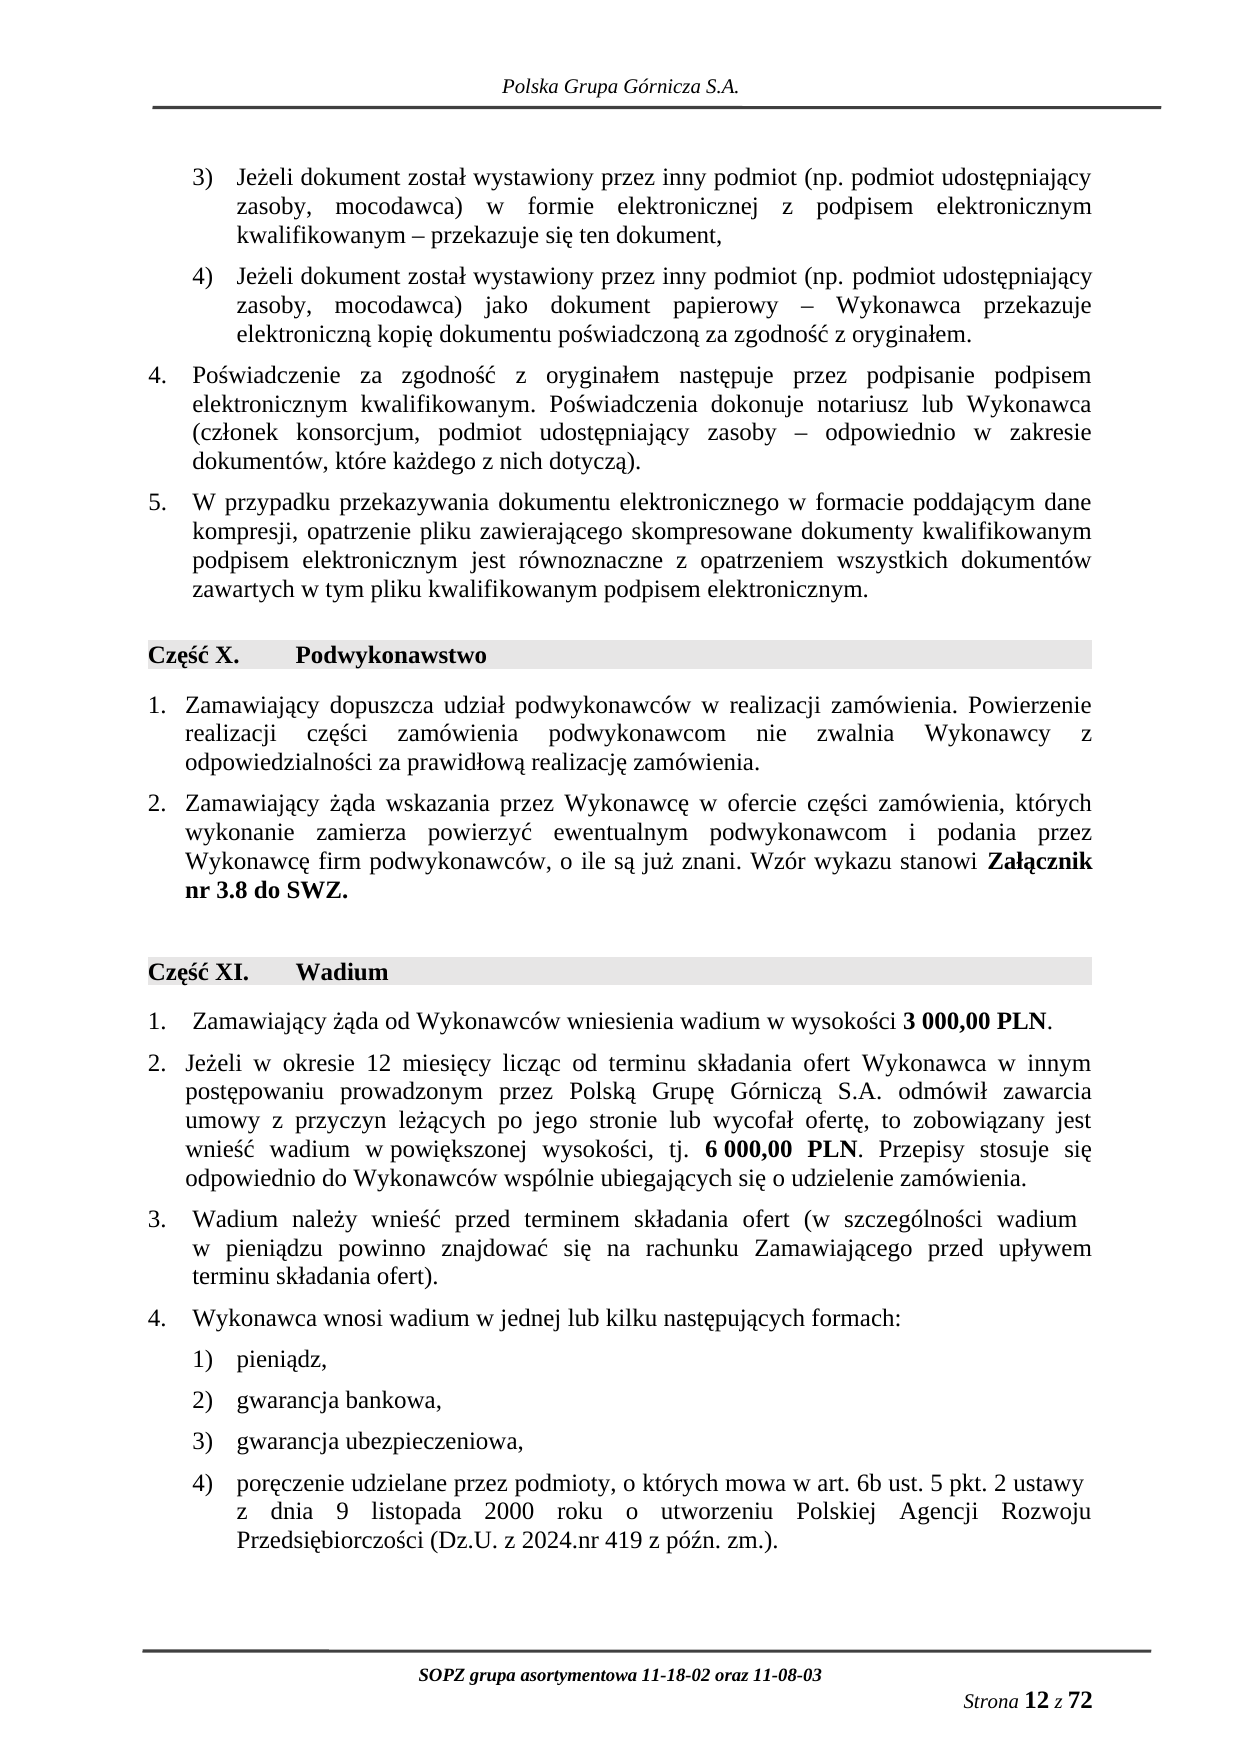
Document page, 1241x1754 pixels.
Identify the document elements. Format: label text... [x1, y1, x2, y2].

list Jeżeli dokument został wystawiony przez inny podmiot (np. podmiot udostępniający zasoby, mocodawca) w formie elektronicznej z podpisem elektronicznym kwalifikowanym – przekazuje się ten dokument, [192, 162, 1092, 249]
list Zamawiający żąda od Wykonawców wniesienia wadium w wysokości 3 000,00 PLN. [148, 1006, 1092, 1035]
subtitle Część X. Podwykonawstwo [148, 640, 1092, 669]
list Zamawiający dopuszcza udział podwykonawców w realizacji zamówienia. Powierzenie realizacji części zamówienia podwykonawcom nie zwalnia Wykonawcy z odpowiedzialności za prawidłową realizację zamówienia. [148, 690, 1092, 776]
list Poświadczenie za zgodność z oryginałem następuje przez podpisanie podpisem elektronicznym kwalifikowanym. Poświadczenia dokonuje notariusz lub Wykonawca (członek konsorcjum, podmiot udostępniający zasoby – odpowiednio w zakresie dokumentów, które każdego z nich dotyczą). [148, 360, 1092, 475]
list Jeżeli dokument został wystawiony przez inny podmiot (np. podmiot udostępniający zasoby, mocodawca) jako dokument papierowy – Wykonawca przekazuje elektroniczną kopię dokumentu poświadczoną za zgodność z oryginałem. [192, 261, 1092, 347]
list Jeżeli w okresie 12 miesięcy licząc od terminu składania ofert Wykonawca w innym postępowaniu prowadzonym przez Polską Grupę Górniczą S.A. odmówił zawarcia umowy z przyczyn leżących po jego stronie lub wycofał ofertę, to zobowiązany jest wnieść wadium w powiększonej wysokości, tj. 6 000,00 PLN. Przepisy stosuje się odpowiednio do Wykonawców wspólnie ubiegających się o udzielenie zamówienia. [148, 1048, 1092, 1191]
list pieniądz, [192, 1344, 1092, 1373]
subtitle Część XI. Wadium [148, 957, 1092, 985]
list W przypadku przekazywania dokumentu elektronicznego w formacie poddającym dane kompresji, opatrzenie pliku zawierającego skompresowane dokumenty kwalifikowanym podpisem elektronicznym jest równoznaczne z opatrzeniem wszystkich dokumentów zawartych w tym pliku kwalifikowanym podpisem elektronicznym. [148, 487, 1092, 602]
list Wadium należy wnieść przed terminem składania ofert (w szczególności wadium w pieniądzu powinno znajdować się na rachunku Zamawiającego przed upływem terminu składania ofert). [148, 1204, 1092, 1290]
list gwarancja bankowa, [192, 1385, 1092, 1414]
list gwarancja ubezpieczeniowa, [192, 1426, 1092, 1455]
list Wykonawca wnosi wadium w jednej lub kilku następujących formach: [148, 1303, 1092, 1331]
list poręczenie udzielane przez podmioty, o których mowa w art. 6b ust. 5 pkt. 2 ustawy z dnia 9 listopada 2000 roku o utworzeniu Polskiej Agencji Rozwoju Przedsiębiorczości (Dz.U. z 2024.nr 419 z późn. zm.). [192, 1468, 1092, 1554]
list Zamawiający żąda wskazania przez Wykonawcę w ofercie części zamówienia, których wykonanie zamierza powierzyć ewentualnym podwykonawcom i podania przez Wykonawcę firm podwykonawców, o ile są już znani. Wzór wykazu stanowi Załącznik nr 3.8 do SWZ. [148, 788, 1092, 903]
